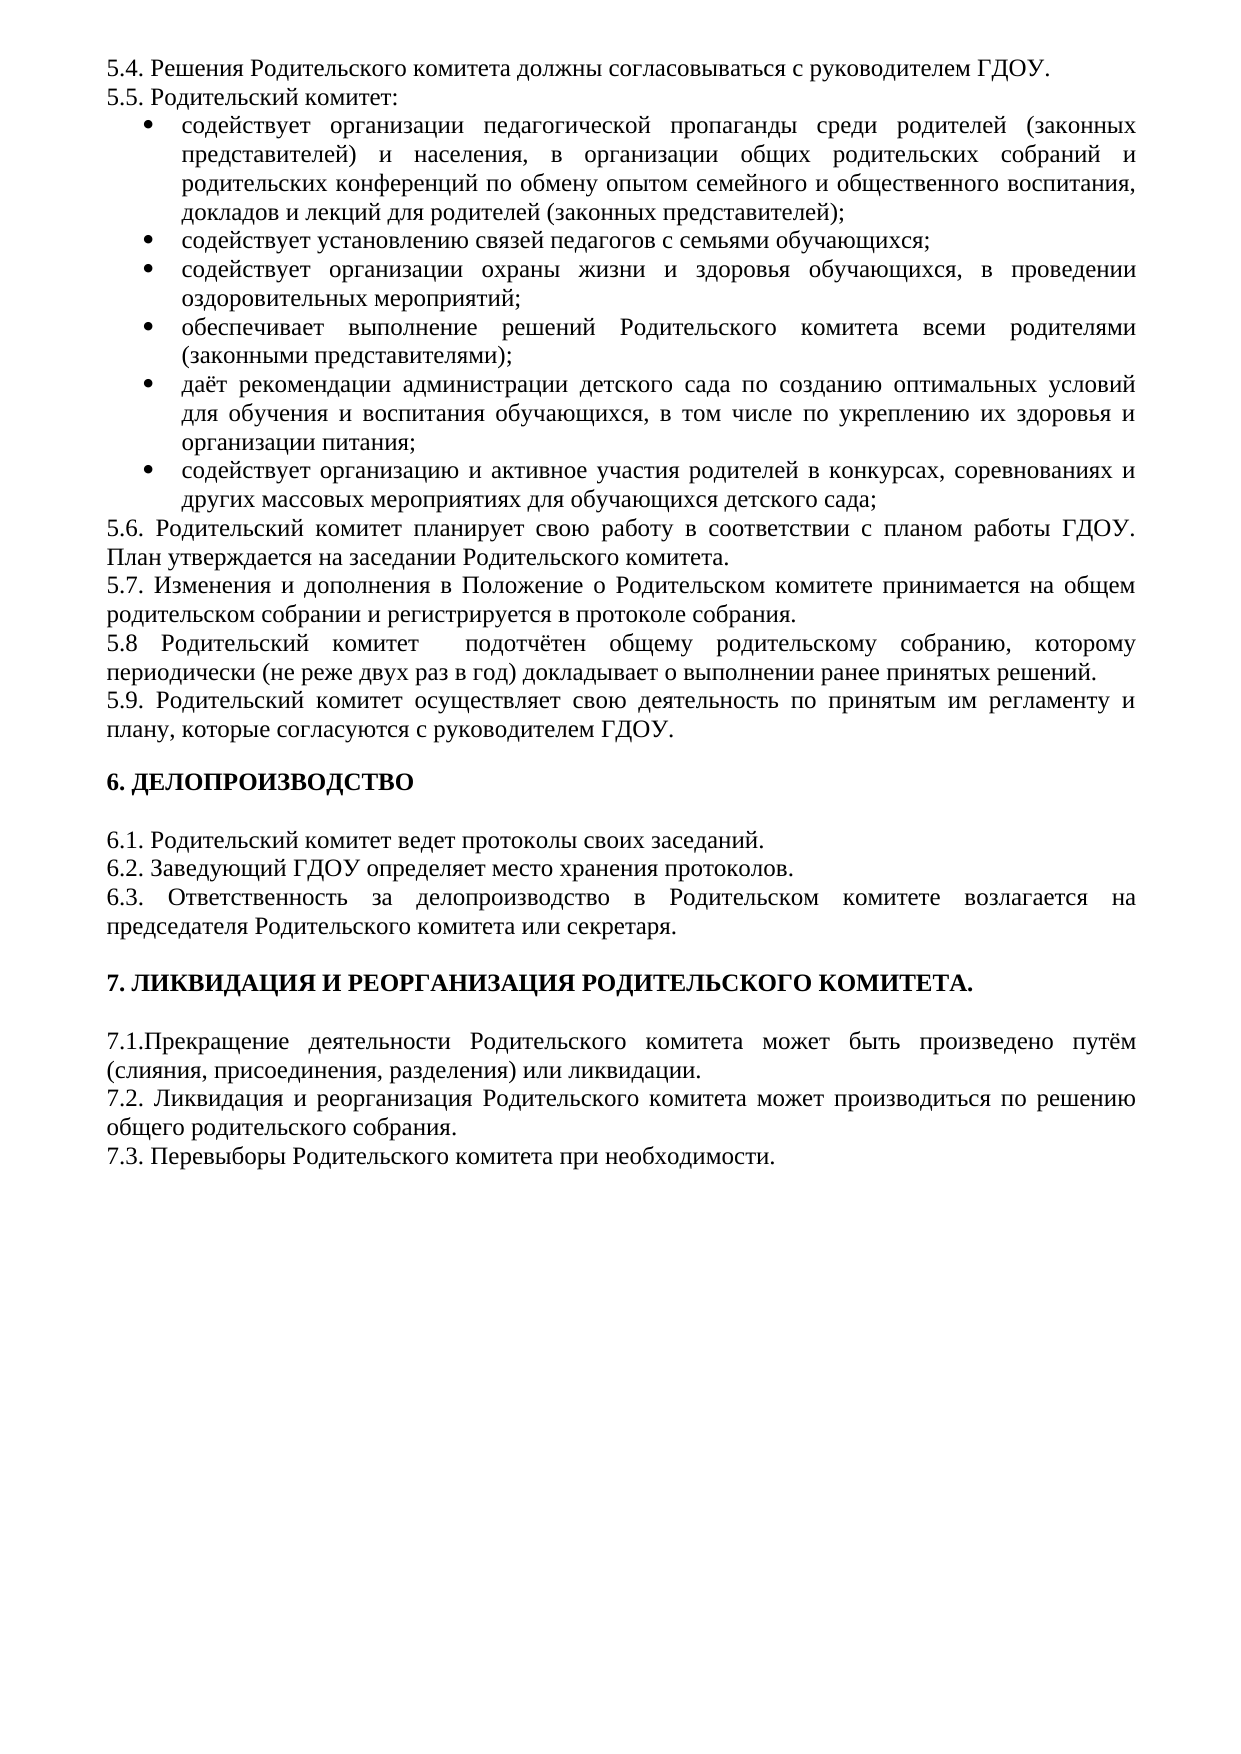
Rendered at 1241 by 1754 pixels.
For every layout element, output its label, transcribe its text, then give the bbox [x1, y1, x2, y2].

text 7.3. Перевыборы Родительского комитета при необходимости. [106, 1141, 1137, 1170]
list содействует организации педагогической пропаганды среди родителей (законных представителей) и населения, в организации общих родительских собраний и родительских конференций по обмену опытом семейного и общественного воспитания, докладов и лекций для родителей (законных представителей); [144, 111, 1137, 226]
text 5.5. Родительский комитет: [106, 82, 1137, 111]
text 6. ДЕЛОПРОИЗВОДСТВО [106, 767, 1137, 796]
list обеспечивает выполнение решений Родительского комитета всеми родителями (законными представителями); [144, 312, 1137, 369]
text 7.1.Прекращение деятельности Родительского комитета может быть произведено путём (слияния, присоединения, разделения) или ликвидации. [106, 1026, 1137, 1083]
text 7. ЛИКВИДАЦИЯ И РЕОРГАНИЗАЦИЯ РОДИТЕЛЬСКОГО КОМИТЕТА. [106, 968, 1137, 997]
list содействует организацию и активное участия родителей в конкурсах, соревнованиях и других массовых мероприятиях для обучающихся детского сада; [144, 456, 1137, 513]
text 5.4. Решения Родительского комитета должны согласовываться с руководителем ГДОУ. [106, 53, 1137, 82]
text 6.1. Родительский комитет ведет протоколы своих заседаний. [106, 825, 1137, 853]
text 5.7. Изменения и дополнения в Положение о Родительском комитете принимается на общем родительском собрании и регистрируется в протоколе собрания. [106, 571, 1137, 628]
text 5.9. Родительский комитет осуществляет свою деятельность по принятым им регламенту и плану, которые согласуются с руководителем ГДОУ. [106, 686, 1137, 743]
text 6.2. Заведующий ГДОУ определяет место хранения протоколов. [106, 853, 1137, 882]
text 5.6. Родительский комитет планирует свою работу в соответствии с планом работы ГДОУ. План утверждается на заседании Родительского комитета. [106, 513, 1137, 571]
text 7.2. Ликвидация и реорганизация Родительского комитета может производиться по решению общего родительского собрания. [106, 1083, 1137, 1141]
list содействует установлению связей педагогов с семьями обучающихся; [144, 226, 1137, 254]
text 5.8 Родительский комитет подотчётен общему родительскому собранию, которому периодически (не реже двух раз в год) докладывает о выполнении ранее принятых решений. [106, 628, 1137, 686]
text 6.3. Ответственность за делопроизводство в Родительском комитете возлагается на председателя Родительского комитета или секретаря. [106, 882, 1137, 940]
list содействует организации охраны жизни и здоровья обучающихся, в проведении оздоровительных мероприятий; [144, 254, 1137, 312]
list даёт рекомендации администрации детского сада по созданию оптимальных условий для обучения и воспитания обучающихся, в том числе по укреплению их здоровья и организации питания; [144, 369, 1137, 456]
